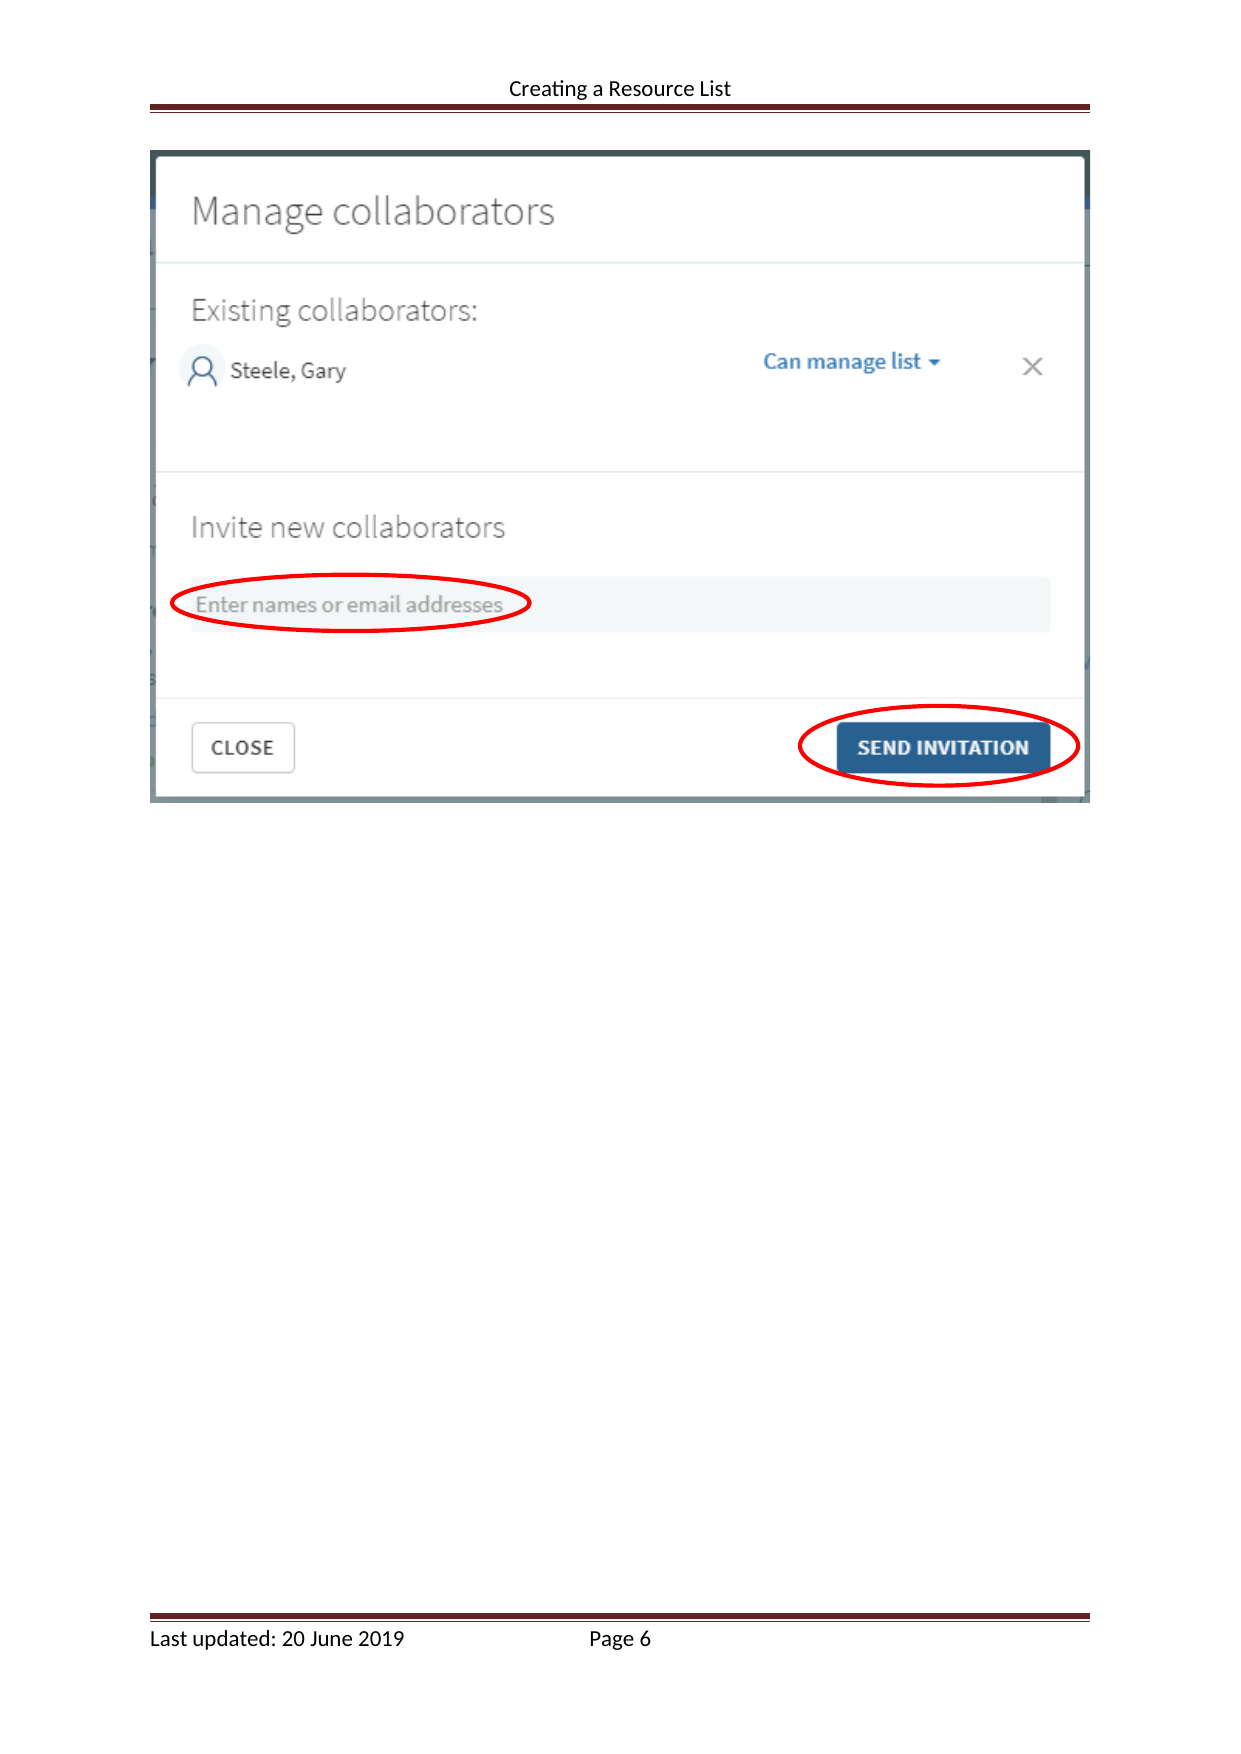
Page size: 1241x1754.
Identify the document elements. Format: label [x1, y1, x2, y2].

picture [150, 150, 1091, 803]
